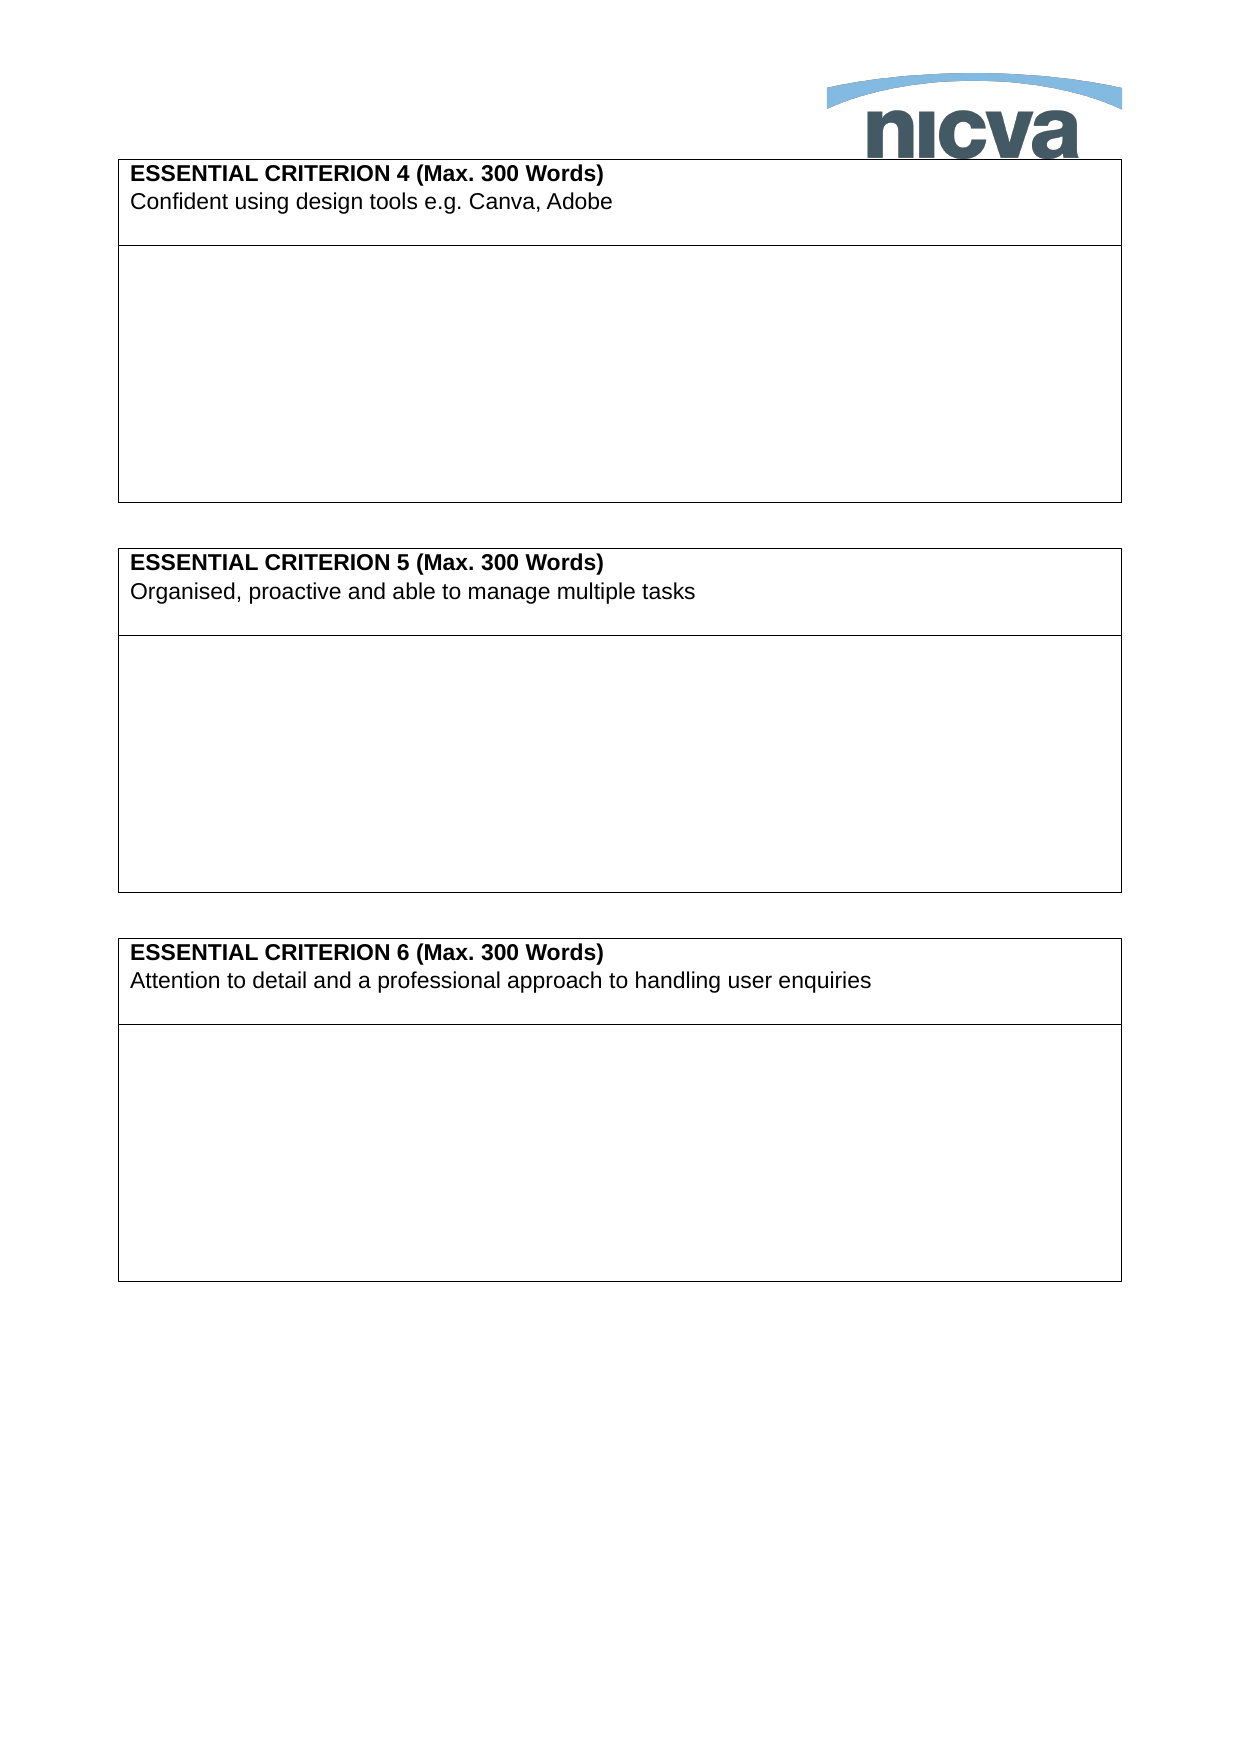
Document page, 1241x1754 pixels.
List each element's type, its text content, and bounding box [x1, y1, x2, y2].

table_header ESSENTIAL CRITERION 5 (Max. 300 Words) Organised, proactive and able to manage multiple tasks [119, 549, 1121, 635]
table_header ESSENTIAL CRITERION 6 (Max. 300 Words) Attention to detail and a professional approach to handling user enquiries [119, 939, 1121, 1024]
table_cell [119, 636, 1121, 892]
table_cell [119, 1025, 1121, 1281]
table_cell [119, 246, 1121, 502]
picture [826, 73, 1123, 159]
table_header ESSENTIAL CRITERION 4 (Max. 300 Words) Confident using design tools e.g. Canva, Adobe [119, 160, 1121, 245]
